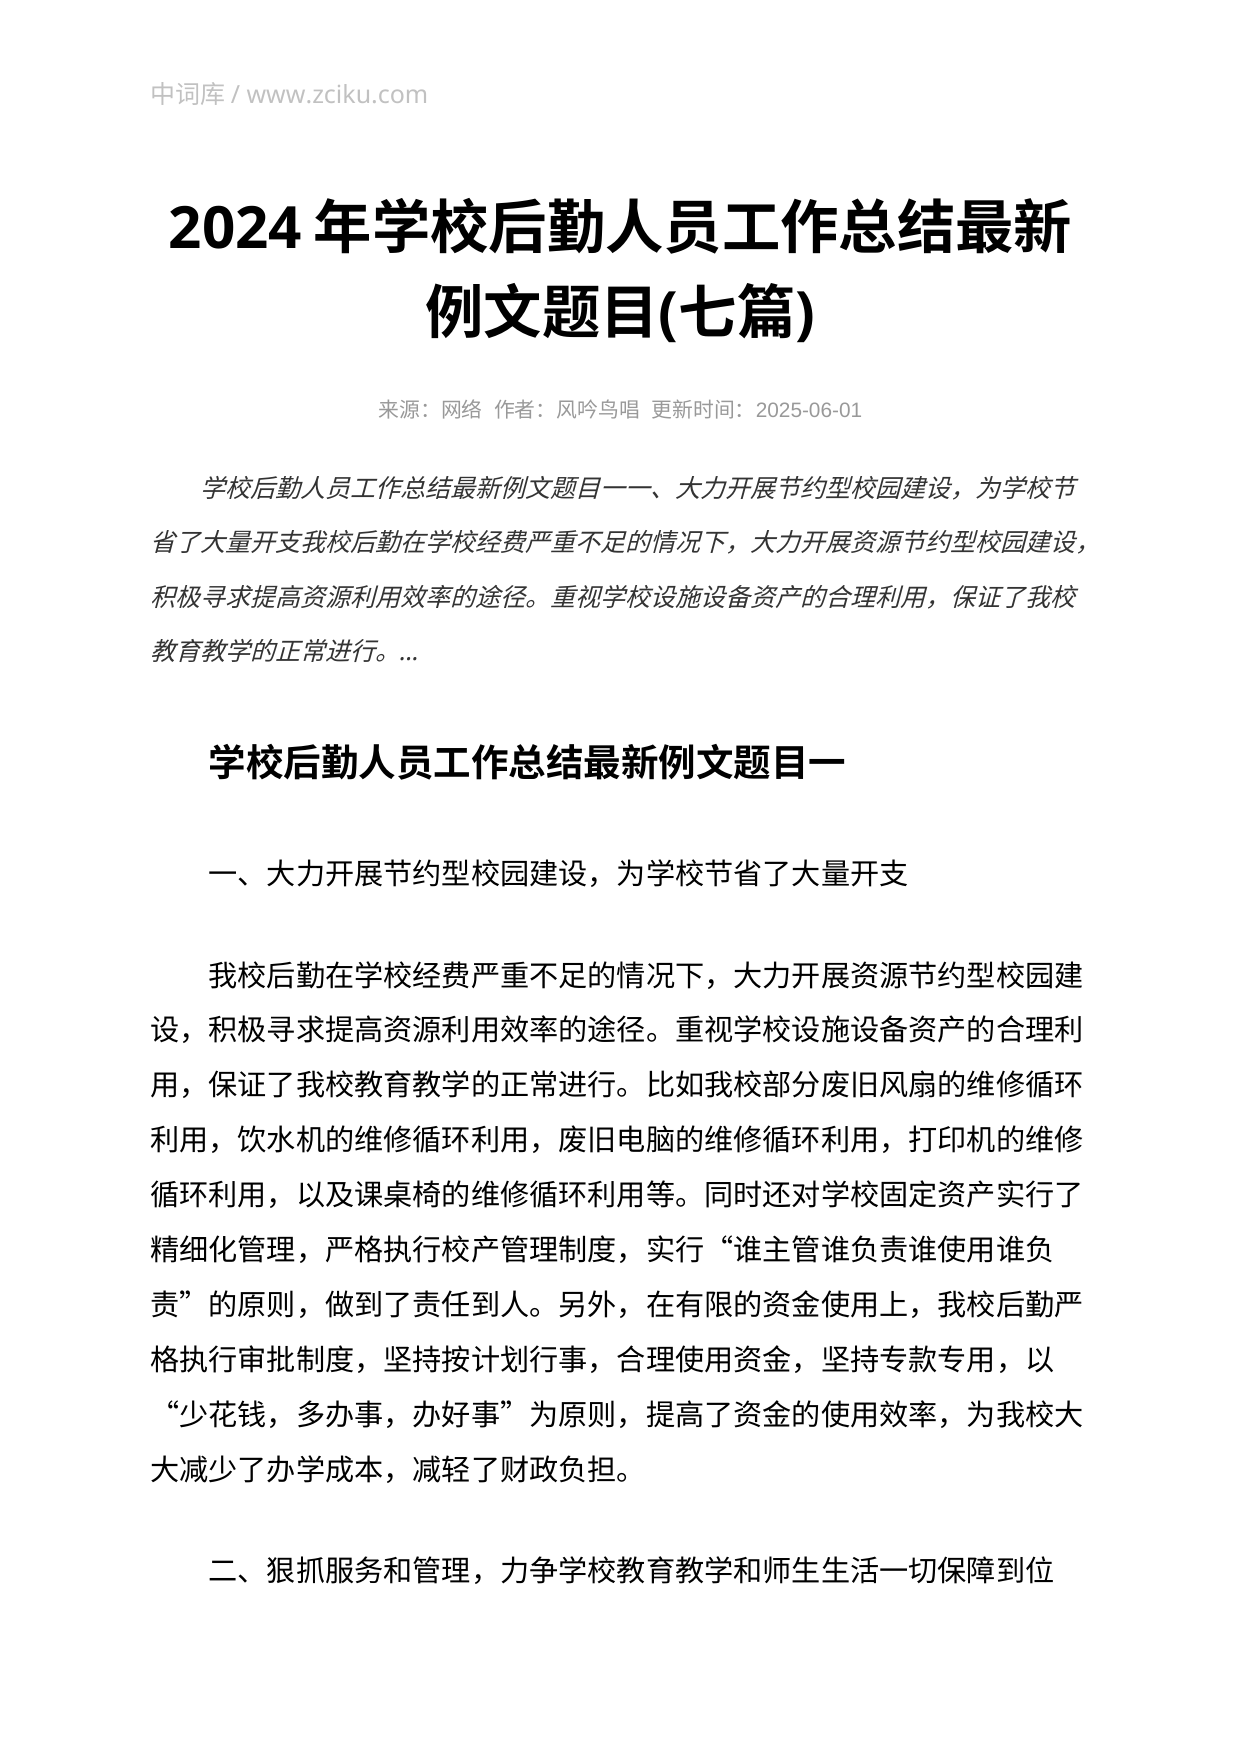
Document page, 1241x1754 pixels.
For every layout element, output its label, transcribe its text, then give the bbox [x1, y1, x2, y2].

text 二、狠抓服务和管理，力争学校教育教学和师生生活一切保障到位 [150, 1548, 1090, 1590]
text 学校后勤人员工作总结最新例文题目一 [150, 733, 1090, 787]
subtitle 2024年学校后勤人员工作总结最新例文题目(七篇) [150, 181, 1090, 351]
text 学校后勤人员工作总结最新例文题目一一、大力开展节约型校园建设，为学校节省了大量开支我校后勤在学校经费严重不足的情况下，大力开展资源节约型校园建设，积极寻求提高资源利用效率的途径。重视学校设施设备资产的合理利用，保证了我校教育教学的正常进行。... [150, 468, 1090, 668]
text 我校后勤在学校经费严重不足的情况下，大力开展资源节约型校园建设，积极寻求提高资源利用效率的途径。重视学校设施设备资产的合理利用，保证了我校教育教学的正常进行。比如我校部分废旧风扇的维修循环利用，饮水机的维修循环利用，废旧电脑的维修循环利用，打印机的维修循环利用，以及课桌椅的维修循环利用等。同时还对学校固定资产实行了精细化管理，严格执行校产管理制度，实行“谁主管谁负责谁使用谁负责”的原则，做到了责任到人。另外，在有限的资金使用上，我校后勤严格执行审批制度，坚持按计划行事，合理使用资金，坚持专款专用，以“少花钱，多办事，办好事”为原则，提高了资金的使用效率，为我校大大减少了办学成本，减轻了财政负担。 [150, 952, 1090, 1488]
text 一、大力开展节约型校园建设，为学校节省了大量开支 [150, 850, 1090, 893]
text 来源：网络 作者：风吟鸟唱 更新时间：2025-06-01 [150, 398, 1090, 422]
